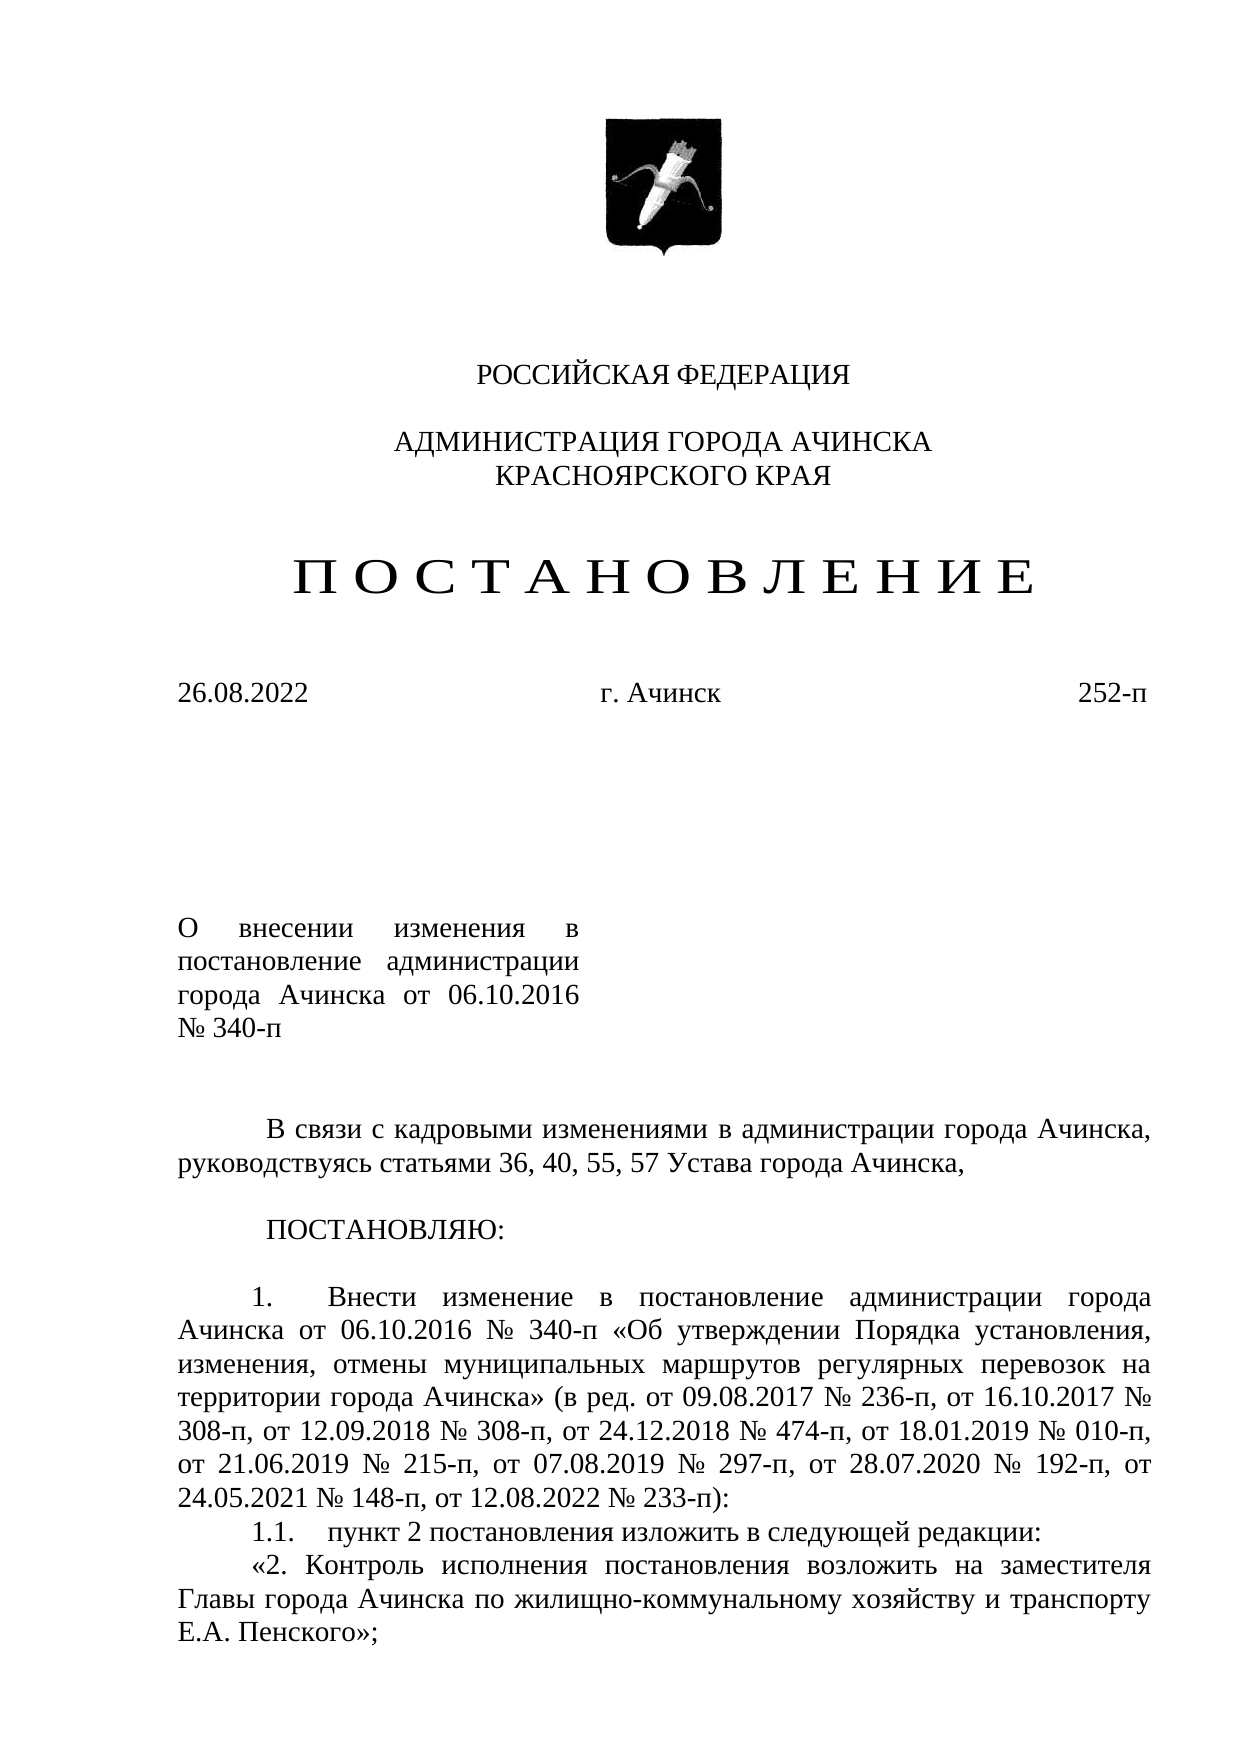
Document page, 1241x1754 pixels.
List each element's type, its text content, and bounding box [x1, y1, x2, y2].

text ПОСТАНОВЛЯЮ: [177, 1212, 1152, 1245]
text КРАСНОЯРСКОГО КРАЯ [177, 458, 1149, 492]
list пункт 2 постановления изложить в следующей редакции: [177, 1514, 1152, 1547]
text РОССИЙСКАЯ ФЕДЕРАЦИЯ [177, 357, 1150, 391]
text П О С Т А Н О В Л Е Н И Е [177, 559, 1152, 608]
text 26.08.2022 г. Ачинск 252-п [177, 675, 1152, 709]
list Внести изменение в постановление администрации города Ачинска от 06.10.2016 № 340-п «Об утверждении Порядка установления, изменения, отмены муниципальных маршрутов регулярных перевозок на территории города Ачинска» (в ред. от 09.08.2017 № 236-п, от 16.10.2017 № 308-п, от 12.09.2018 № 308-п, от 24.12.2018 № 474-п, от 18.01.2019 № 010-п, от 21.06.2019 № 215-п, от 07.08.2019 № 297-п, от 28.07.2020 № 192-п, от 24.05.2021 № 148-п, от 12.08.2022 № 233-п): [177, 1279, 1152, 1514]
text АДМИНИСТРАЦИЯ ГОРОДА АЧИНСКА [177, 424, 1149, 458]
text В связи с кадровыми изменениями в администрации города Ачинска, руководствуясь статьями 36, 40, 55, 57 Устава города Ачинска, [177, 1111, 1152, 1178]
picture [605, 118, 722, 256]
text «2. Контроль исполнения постановления возложить на заместителя Главы города Ачинска по жилищно-коммунальному хозяйству и транспорту Е.А. Пенского»; [177, 1547, 1152, 1648]
table_header О внесении изменения в постановление администрации города Ачинска от 06.10.2016 № 340-п [166, 910, 591, 1044]
